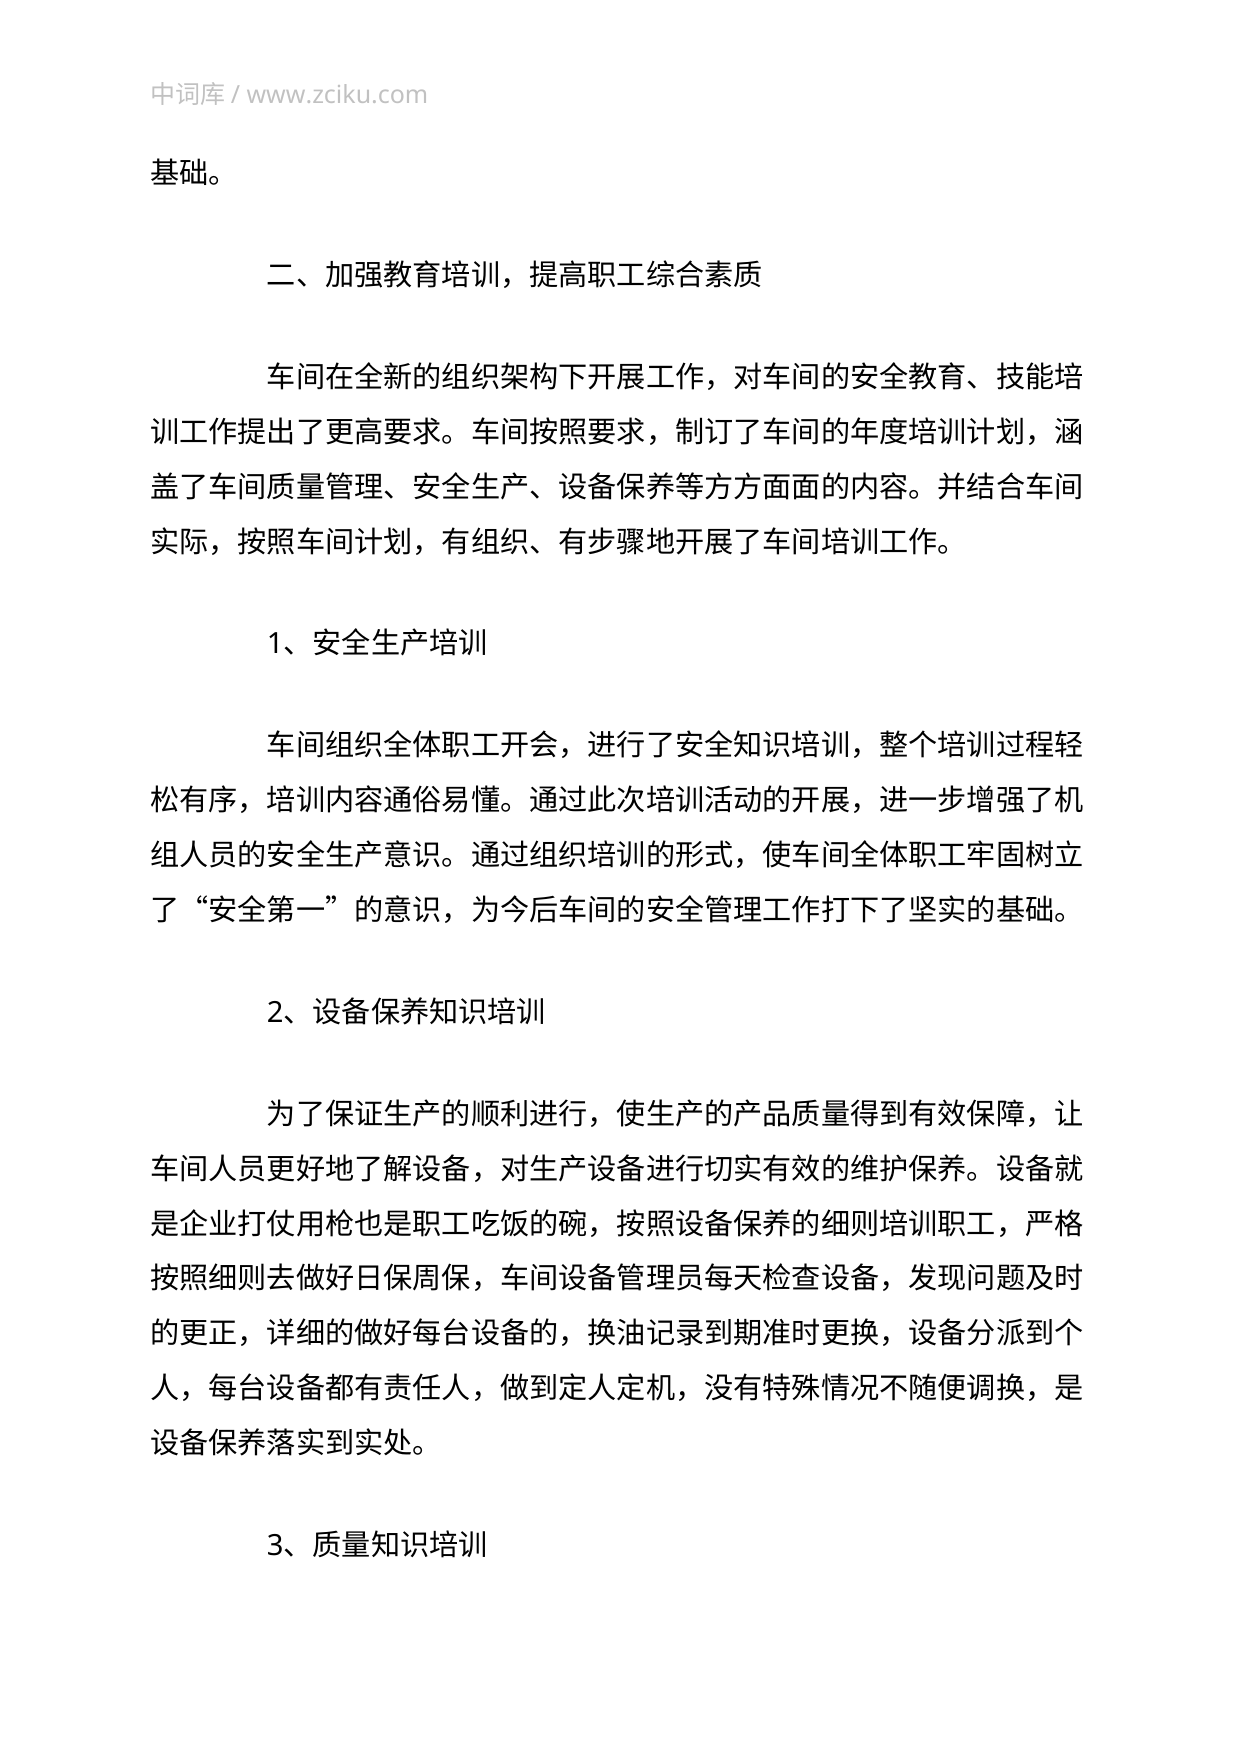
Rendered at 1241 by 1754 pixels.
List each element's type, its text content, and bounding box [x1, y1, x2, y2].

text 1、安全生产培训 [150, 620, 1090, 662]
text 3、质量知识培训 [150, 1522, 1090, 1564]
text 二、加强教育培训，提高职工综合素质 [150, 252, 1090, 294]
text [150, 150, 1090, 192]
text 2、设备保养知识培训 [150, 988, 1090, 1031]
text 为了保证生产的顺利进行，使生产的产品质量得到有效保障，让车间人员更好地了解设备，对生产设备进行切实有效的维护保养。设备就是企业打仗用枪也是职工吃饭的碗，按照设备保养的细则培训职工，严格按照细则去做好日保周保，车间设备管理员每天检查设备，发现问题及时的更正，详细的做好每台设备的，换油记录到期准时更换，设备分派到个人，每台设备都有责任人，做到定人定机，没有特殊情况不随便调换，是设备保养落实到实处。 [150, 1090, 1090, 1462]
text 车间在全新的组织架构下开展工作，对车间的安全教育、技能培训工作提出了更高要求。车间按照要求，制订了车间的年度培训计划，涵盖了车间质量管理、安全生产、设备保养等方方面面的内容。并结合车间实际，按照车间计划，有组织、有步骤地开展了车间培训工作。 [150, 353, 1090, 561]
text 车间组织全体职工开会，进行了安全知识培训，整个培训过程轻松有序，培训内容通俗易懂。通过此次培训活动的开展，进一步增强了机组人员的安全生产意识。通过组织培训的形式，使车间全体职工牢固树立了“安全第一”的意识，为今后车间的安全管理工作打下了坚实的基础。 [150, 722, 1090, 929]
